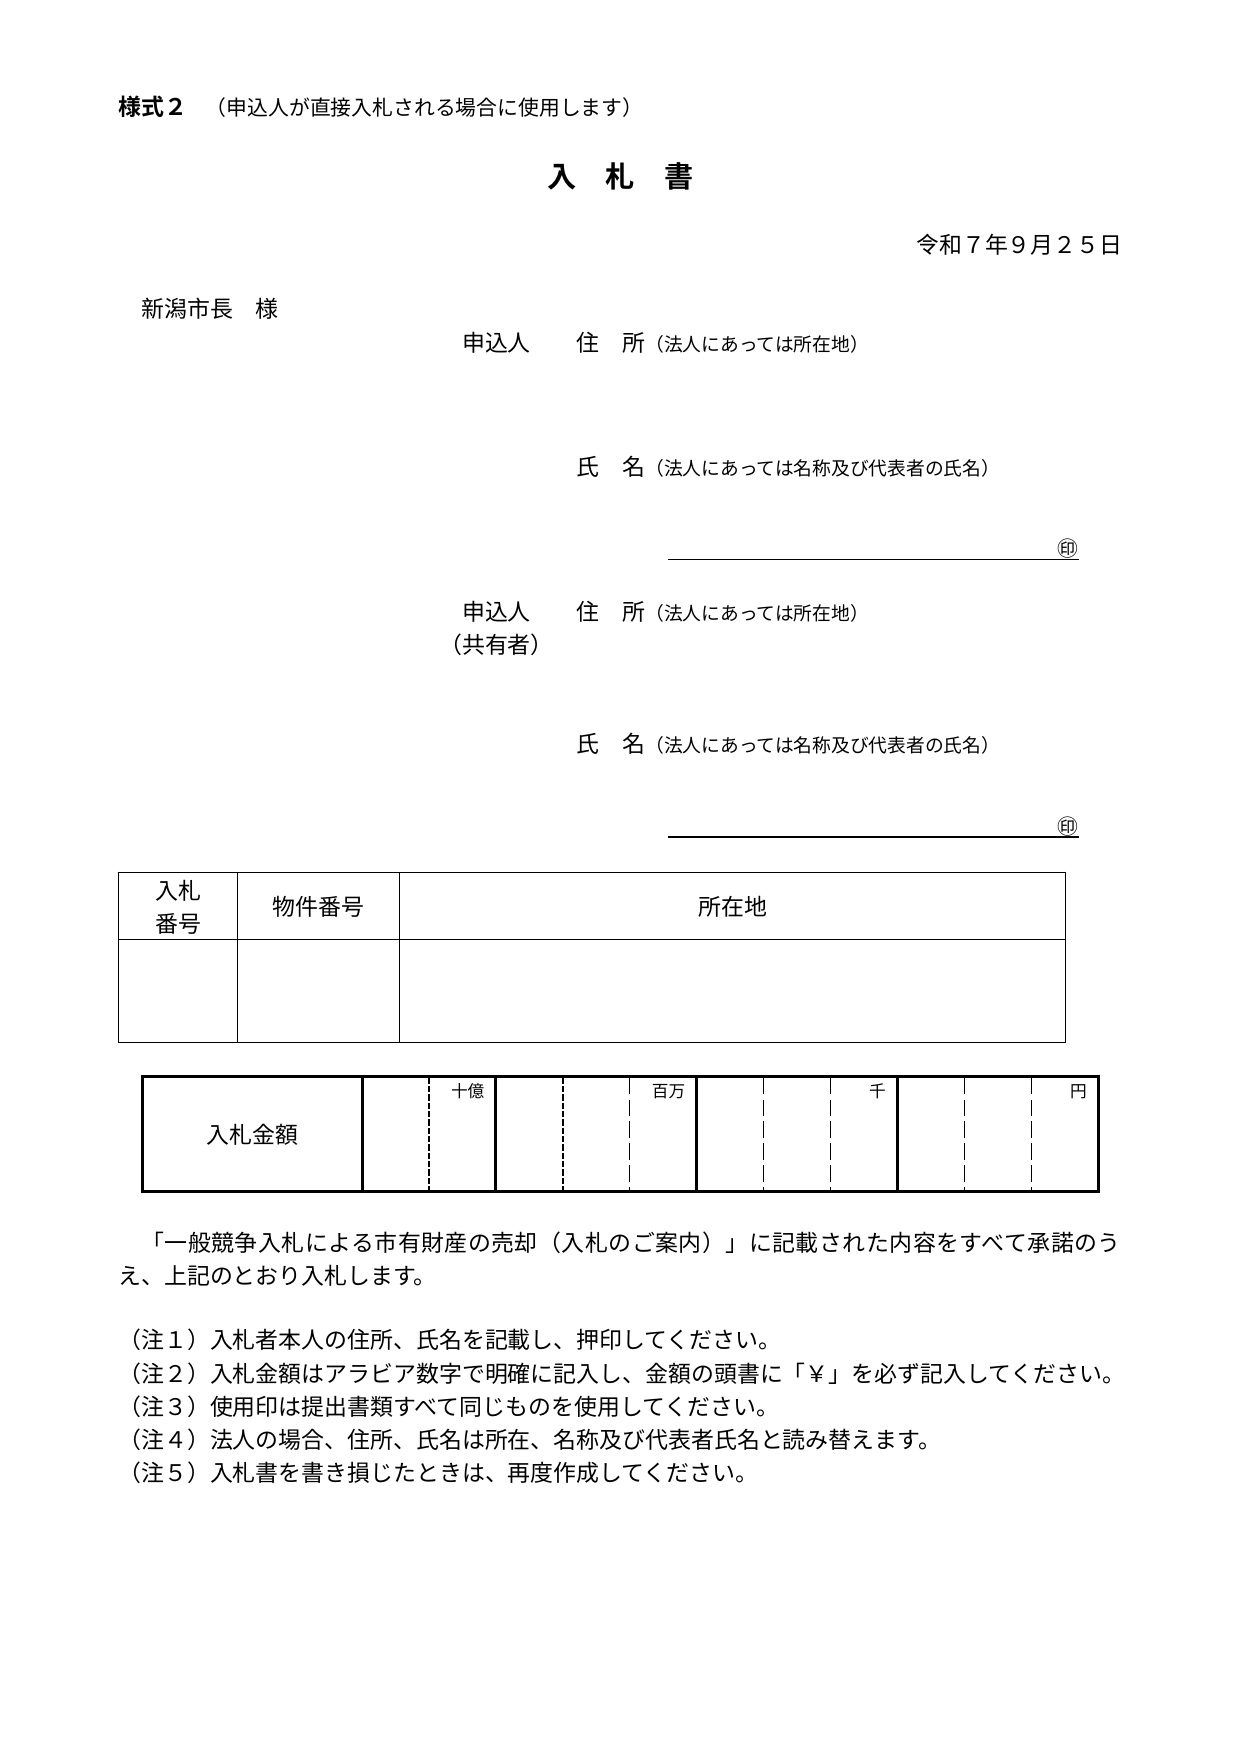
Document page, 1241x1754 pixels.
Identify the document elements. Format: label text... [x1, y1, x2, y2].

text 入 札 書 [118, 153, 1122, 195]
table_cell [119, 940, 237, 1042]
table_header [364, 1078, 429, 1190]
table_header [698, 1078, 763, 1190]
table_header [899, 1078, 964, 1190]
table_header 入札金額 [144, 1078, 361, 1190]
text （注１）入札者本人の住所、氏名を記載し、押印してください。 [118, 1322, 1122, 1356]
table_header 入札 番号 [119, 873, 237, 939]
text 氏 名（法人にあっては名称及び代表者の氏名） [118, 726, 1122, 759]
text 申込人 住 所（法人にあっては所在地） [118, 324, 1122, 358]
text 新潟市長 様 [118, 291, 1122, 324]
text （注３）使用印は提出書類すべて同じものを使用してください。 [118, 1389, 1108, 1422]
table_header [964, 1078, 1031, 1190]
text （注２）入札金額はアラビア数字で明確に記入し、金額の頭書に「￥」を必ず記入してください。 [118, 1356, 1137, 1389]
table_header [563, 1078, 629, 1190]
table_header 十億 [429, 1078, 494, 1190]
table_header [764, 1078, 830, 1190]
table_header [497, 1078, 563, 1190]
text 氏 名（法人にあっては名称及び代表者の氏名） [118, 448, 1122, 482]
table_header 円 [1031, 1078, 1097, 1190]
table_header 所在地 [400, 873, 1065, 939]
text ㊞ [118, 810, 1122, 840]
table_header 千 [830, 1078, 896, 1190]
text （注４）法人の場合、住所、氏名は所在、名称及び代表者氏名と読み替えます。 [118, 1422, 1122, 1455]
text （共有者） [118, 627, 1122, 661]
text 様式２ （申込人が直接入札される場合に使用します） [118, 89, 1122, 122]
text （注５）入札書を書き損じたときは、再度作成してください。 [118, 1455, 1122, 1488]
table_cell [400, 940, 1065, 1042]
text 「一般競争入札による市有財産の売却（入札のご案内）」に記載された内容をすべて承諾のうえ、上記のとおり入札します。 [118, 1224, 1122, 1291]
table_header 百万 [630, 1078, 695, 1190]
table_header 物件番号 [238, 873, 399, 939]
text 令和７年９月２５日 [118, 227, 1122, 260]
text 申込人 住 所（法人にあっては所在地） [118, 594, 1122, 627]
table_cell [238, 940, 399, 1042]
text ㊞ [118, 533, 1122, 563]
